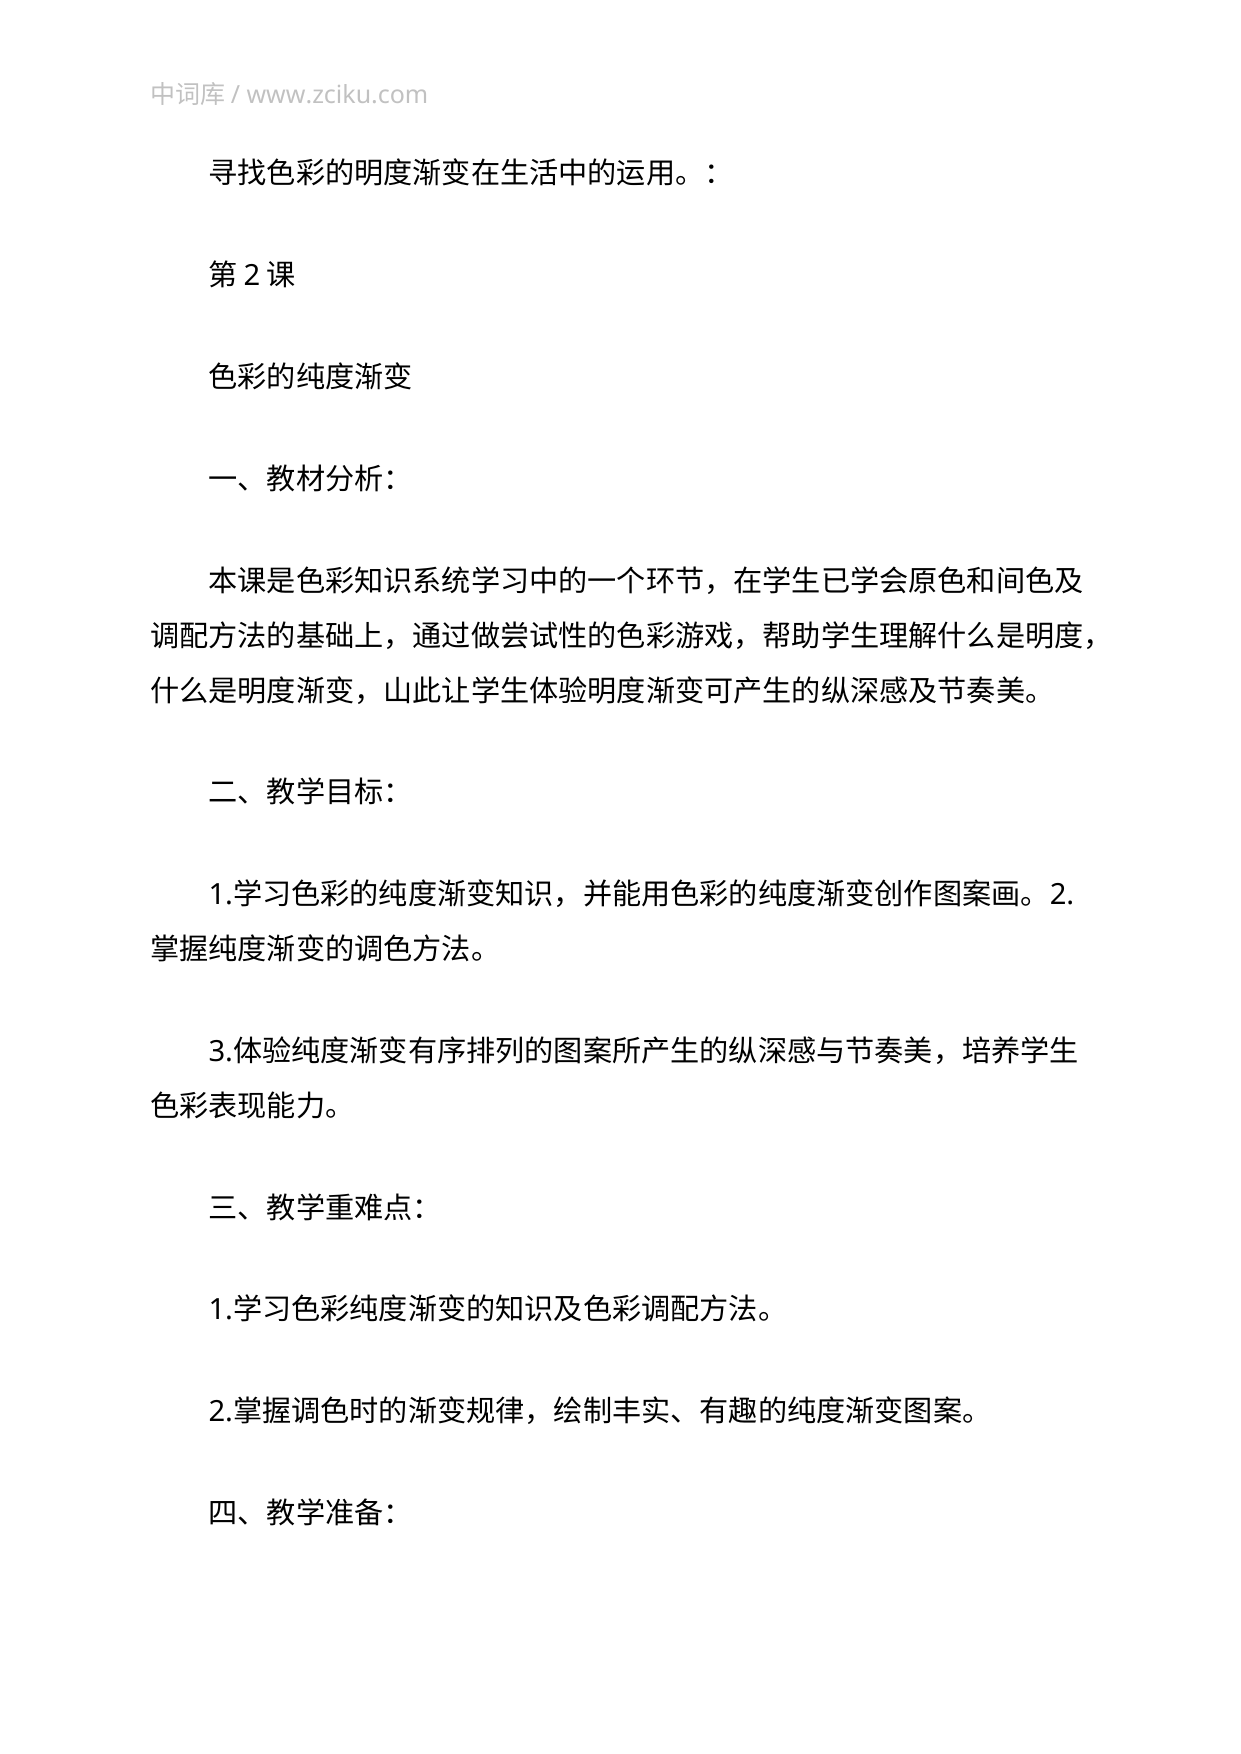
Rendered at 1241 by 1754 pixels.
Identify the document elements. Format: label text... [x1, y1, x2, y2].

text 四、教学准备： [150, 1490, 1090, 1532]
text 3.体验纯度渐变有序排列的图案所产生的纵深感与节奏美，培养学生色彩表现能力。 [150, 1027, 1090, 1125]
text 1.学习色彩纯度渐变的知识及色彩调配方法。 [150, 1286, 1090, 1328]
text 三、教学重难点： [150, 1184, 1090, 1226]
text 本课是色彩知识系统学习中的一个环节，在学生已学会原色和间色及调配方法的基础上，通过做尝试性的色彩游戏，帮助学生理解什么是明度，什么是明度渐变，山此让学生体验明度渐变可产生的纵深感及节奏美。 [150, 557, 1090, 709]
text 一、教材分析： [150, 456, 1090, 498]
text 第2课 [150, 252, 1090, 294]
text 色彩的纯度渐变 [150, 354, 1090, 396]
text 1.学习色彩的纯度渐变知识，并能用色彩的纯度渐变创作图案画。2.掌握纯度渐变的调色方法。 [150, 871, 1090, 968]
text 二、教学目标： [150, 769, 1090, 811]
text 寻找色彩的明度渐变在生活中的运用。： [150, 150, 1090, 192]
text 2.掌握调色时的渐变规律，绘制丰实、有趣的纯度渐变图案。 [150, 1388, 1090, 1430]
